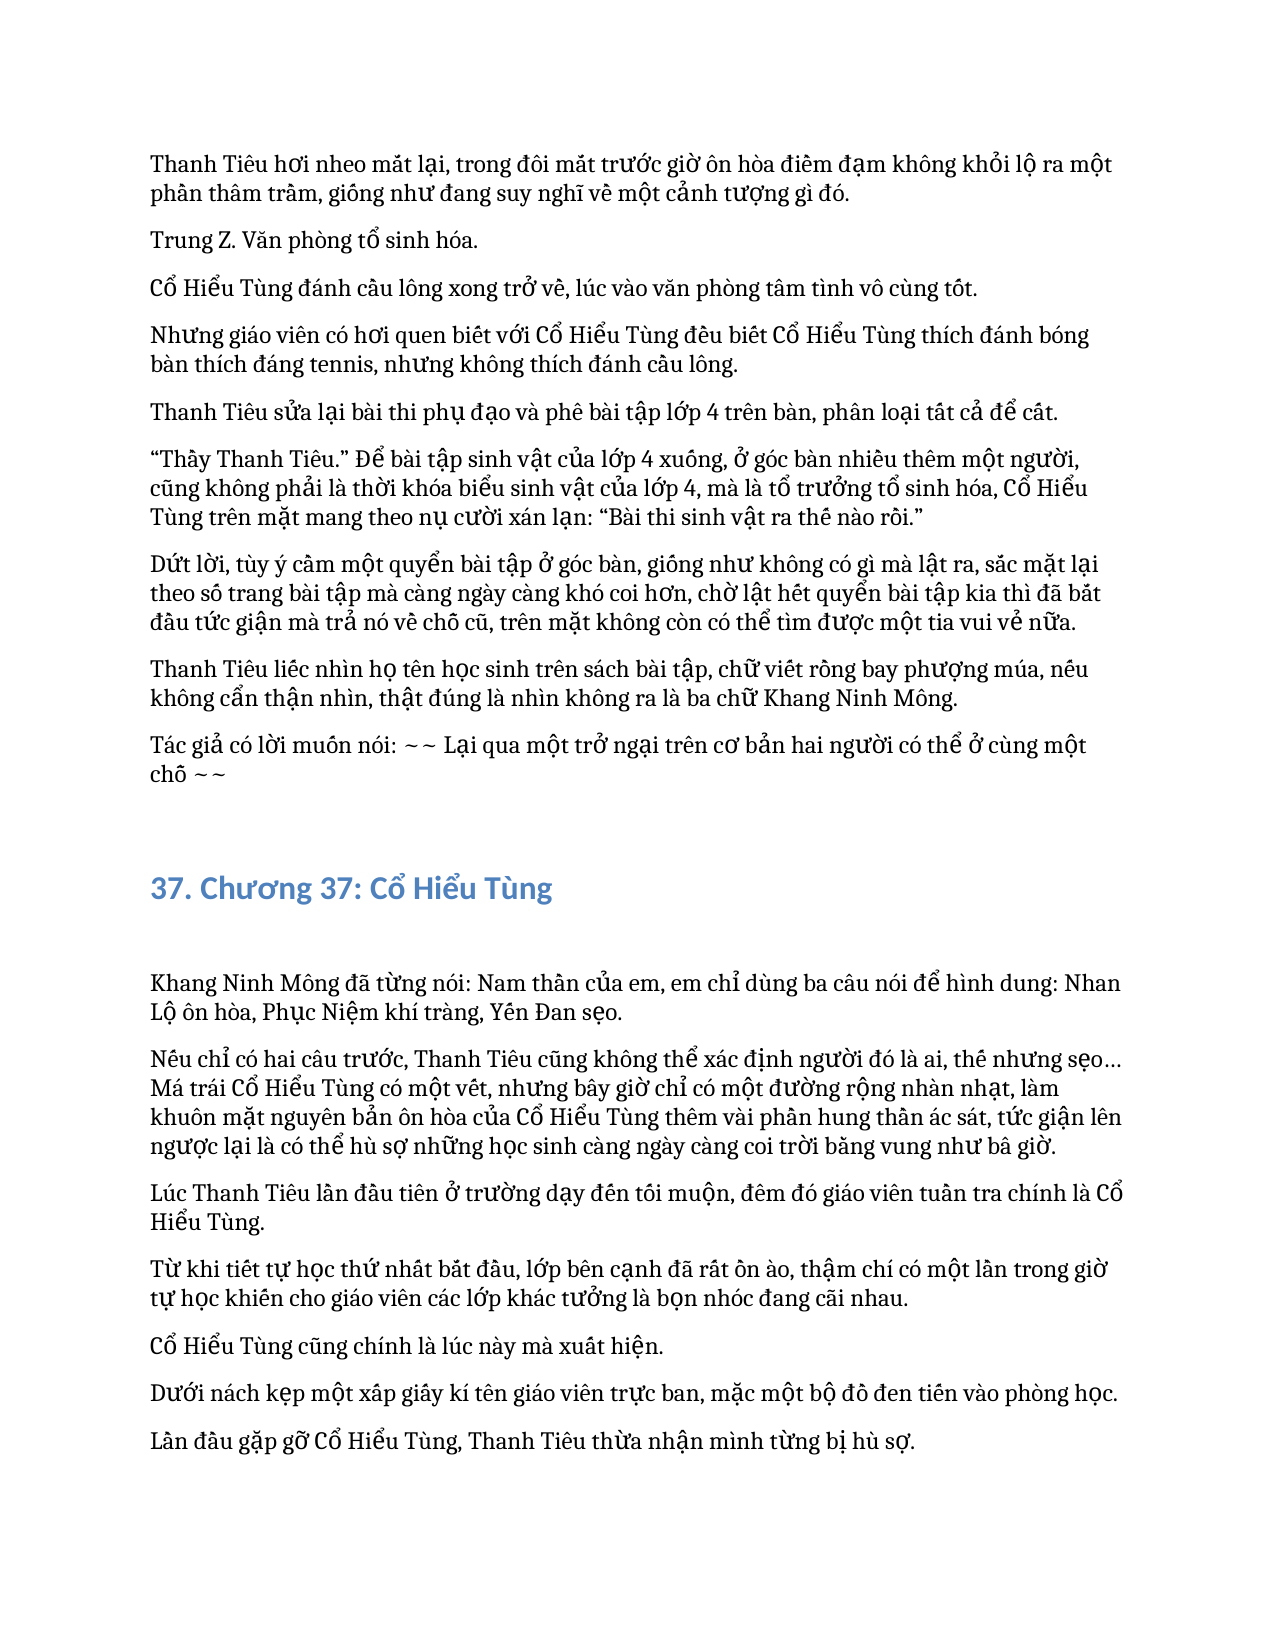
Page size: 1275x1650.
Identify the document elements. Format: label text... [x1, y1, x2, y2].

text Lúc Thanh Tiêu lần đầu tiên ở trường dạy đến tối muộn, đêm đó giáo viên tuần tra chính là Cổ Hiểu Tùng. [150, 1179, 1125, 1237]
text Thanh Tiêu hơi nheo mắt lại, trong đôi mắt trước giờ ôn hòa điềm đạm không khỏi lộ ra một phần thâm trầm, giống như đang suy nghĩ về một cảnh tượng gì đó. [150, 150, 1125, 207]
text Cổ Hiểu Tùng đánh cầu lông xong trở về, lúc vào văn phòng tâm tình vô cùng tốt. [150, 274, 1125, 302]
text Nếu chỉ có hai câu trước, Thanh Tiêu cũng không thể xác định người đó là ai, thế nhưng sẹo… Má trái Cổ Hiểu Tùng có một vết, nhưng bây giờ chỉ có một đường rộng nhàn nhạt, làm khuôn mặt nguyên bản ôn hòa của Cổ Hiểu Tùng thêm vài phần hung thần ác sát, tức giận lên ngược lại là có thể hù sợ những học sinh càng ngày càng coi trời bằng vung như bâ giờ. [150, 1045, 1125, 1160]
text Thanh Tiêu sửa lại bài thi phụ đạo và phê bài tập lớp 4 trên bàn, phân loại tất cả để cất. [150, 397, 1125, 426]
text Cổ Hiểu Tùng cũng chính là lúc này mà xuất hiện. [150, 1332, 1125, 1360]
text Từ khi tiết tự học thứ nhất bắt đầu, lớp bên cạnh đã rất ồn ào, thậm chí có một lần trong giờ tự học khiến cho giáo viên các lớp khác tưởng là bọn nhóc đang cãi nhau. [150, 1255, 1125, 1313]
text Dứt lời, tùy ý cầm một quyển bài tập ở góc bàn, giống như không có gì mà lật ra, sắc mặt lại theo số trang bài tập mà càng ngày càng khó coi hơn, chờ lật hết quyển bài tập kia thì đã bắt đầu tức giận mà trả nó về chỗ cũ, trên mặt không còn có thể tìm được một tia vui vẻ nữa. [150, 550, 1125, 636]
text Dưới nách kẹp một xấp giấy kí tên giáo viên trực ban, mặc một bộ đồ đen tiến vào phòng học. [150, 1379, 1125, 1408]
text Thanh Tiêu liếc nhìn họ tên học sinh trên sách bài tập, chữ viết rồng bay phượng múa, nếu không cẩn thận nhìn, thật đúng là nhìn không ra là ba chữ Khang Ninh Mông. [150, 655, 1125, 712]
text Tác giả có lời muốn nói: ~~ Lại qua một trở ngại trên cơ bản hai người có thể ở cùng một chỗ ~~ [150, 731, 1125, 846]
text Lần đầu gặp gỡ Cổ Hiểu Tùng, Thanh Tiêu thừa nhận mình từng bị hù sợ. [150, 1427, 1125, 1455]
text Trung Z. Văn phòng tổ sinh hóa. [150, 226, 1125, 255]
text Nhưng giáo viên có hơi quen biết với Cổ Hiểu Tùng đều biết Cổ Hiểu Tùng thích đánh bóng bàn thích đáng tennis, nhưng không thích đánh cầu lông. [150, 321, 1125, 379]
text “Thầy Thanh Tiêu.” Để bài tập sinh vật của lớp 4 xuống, ở góc bàn nhiều thêm một người, cũng không phải là thời khóa biểu sinh vật của lớp 4, mà là tổ trưởng tổ sinh hóa, Cổ Hiểu Tùng trên mặt mang theo nụ cười xán lạn: “Bài thi sinh vật ra thế nào rồi.” [150, 445, 1125, 531]
subtitle 37. Chương 37: Cổ Hiểu Tùng [150, 867, 1125, 908]
text Khang Ninh Mông đã từng nói: Nam thần của em, em chỉ dùng ba câu nói để hình dung: Nhan Lộ ôn hòa, Phục Niệm khí tràng, Yến Đan sẹo. [150, 912, 1125, 1027]
